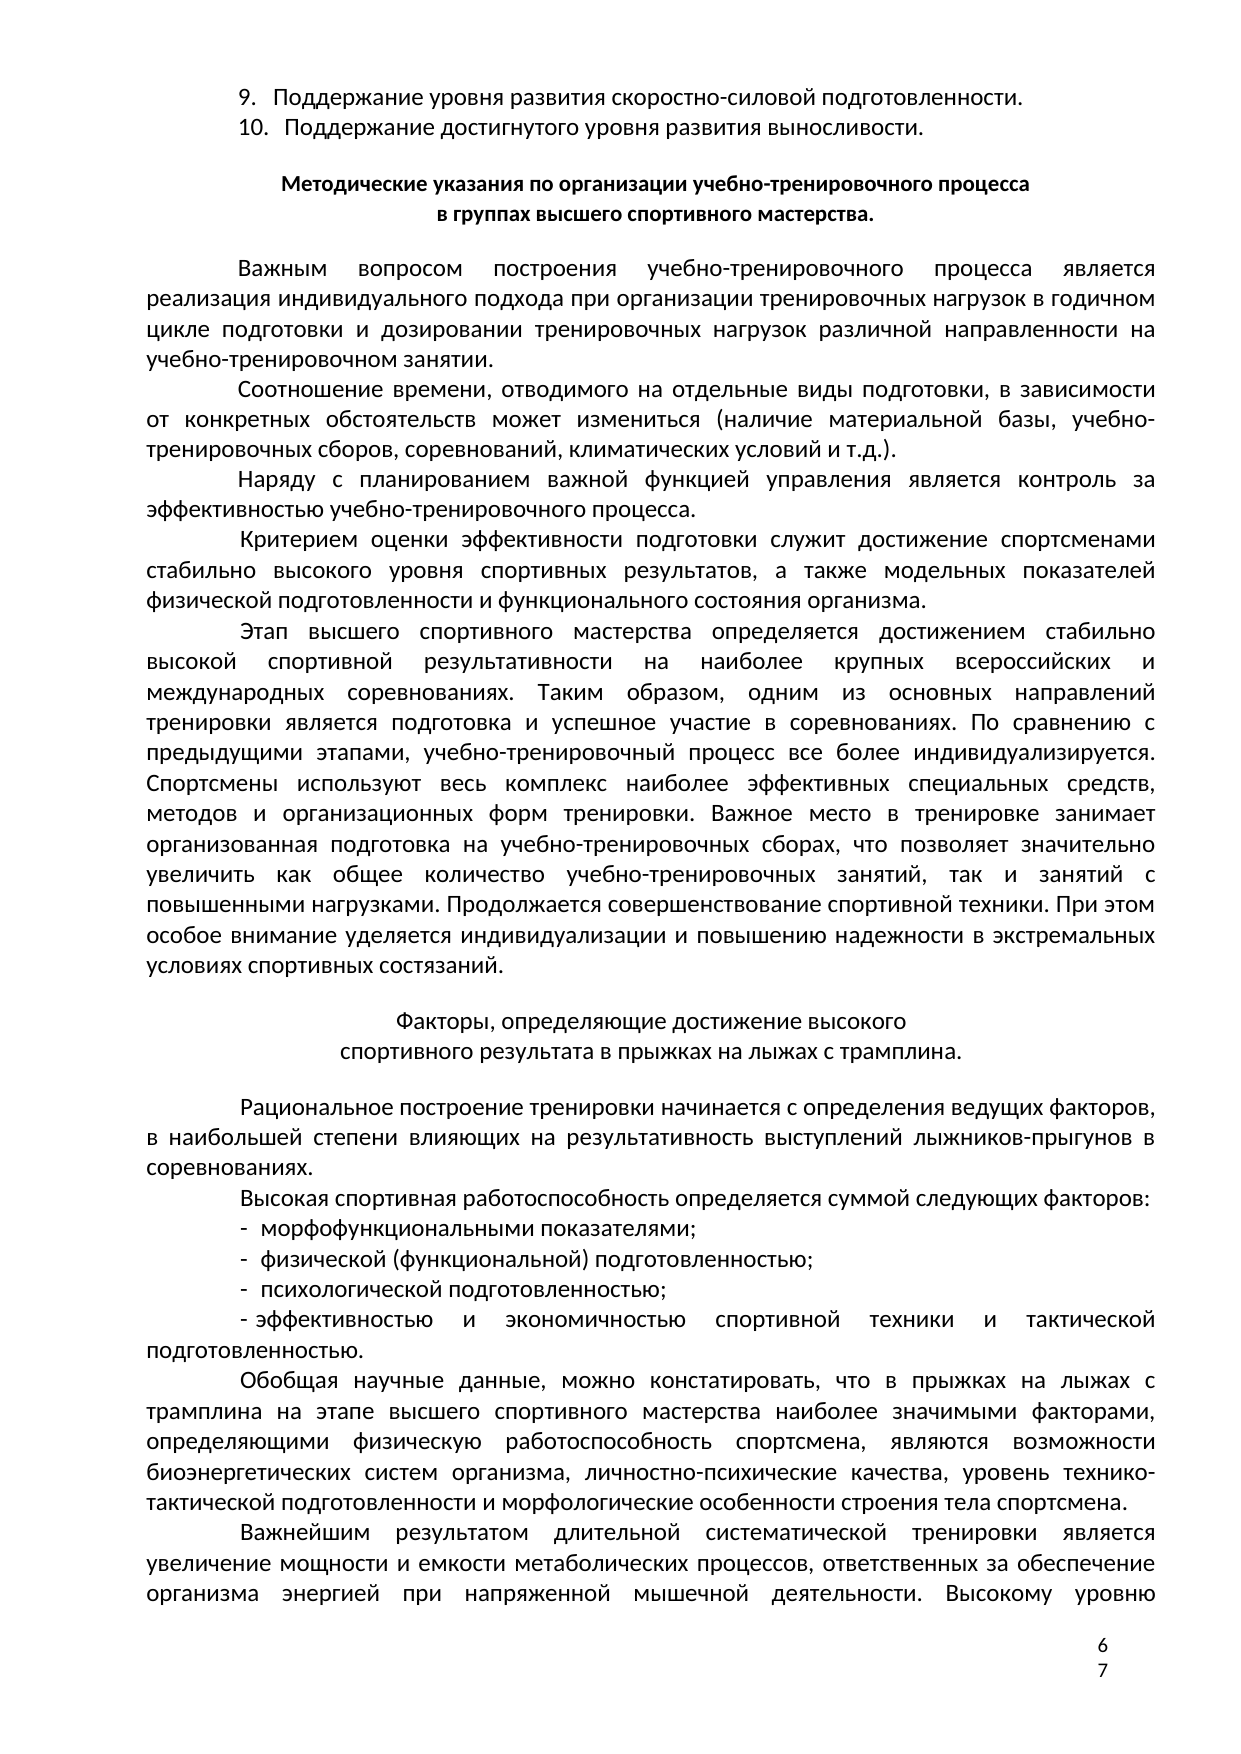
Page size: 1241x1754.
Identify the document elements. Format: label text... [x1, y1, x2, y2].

text Этап высшего спортивного мастерства определяется достижением стабильно высокой спортивной результативности на наиболее крупных всероссийских и международных соревнованиях. Таким образом, одним из основных направлений тренировки является подготовка и успешное участие в соревнованиях. По сравнению с предыдущими этапами, учебно-тренировочный процесс все более индивидуализируется. Спортсмены используют весь комплекс наиболее эффективных специальных средств, методов и организационных форм тренировки. Важное место в тренировке занимает организованная подготовка на учебно-тренировочных сборах, что позволяет значительно увеличить как общее количество учебно-тренировочных занятий, так и занятий с повышенными нагрузками. Продолжается совершенствование спортивной техники. При этом особое внимание уделяется индивидуализации и повышению надежности в экстремальных условиях спортивных состязаний. [146, 615, 1157, 980]
list Поддержание достигнутого уровня развития выносливости. [146, 111, 1157, 142]
list физической (функциональной) подготовленностью; [146, 1243, 1157, 1273]
list эффективностью и экономичностью спортивной техники и тактической подготовленностью. [146, 1303, 1157, 1364]
text Соотношение времени, отводимого на отдельные виды подготовки, в зависимости от конкретных обстоятельств может измениться (наличие материальной базы, учебно-тренировочных сборов, соревнований, климатических условий и т.д.). [146, 373, 1157, 463]
text Методические указания по организации учебно-тренировочного процесса в группах высшего спортивного мастерства. [154, 167, 1157, 227]
list Поддержание уровня развития скоростно-силовой подготовленности. [146, 81, 1157, 111]
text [146, 1516, 1157, 1608]
text Наряду с планированием важной функцией управления является контроль за эффективностью учебно-тренировочного процесса. [146, 463, 1157, 523]
list психологической подготовленностью; [146, 1273, 1157, 1303]
text Высокая спортивная работоспособность определяется суммой следующих факторов: [146, 1182, 1157, 1212]
list морфофункциональными показателями; [146, 1212, 1157, 1243]
text Факторы, определяющие достижение высокого спортивного результата в прыжках на лыжах с трамплина. [146, 1005, 1157, 1066]
text Обобщая научные данные, можно констатировать, что в прыжках на лыжах с трамплина на этапе высшего спортивного мастерства наиболее значимыми факторами, определяющими физическую работоспособность спортсмена, являются возможности биоэнергетических систем организма, личностно-психические качества, уровень технико-тактической подготовленности и морфологические особенности строения тела спортсмена. [146, 1364, 1157, 1516]
text Важным вопросом построения учебно-тренировочного процесса является реализация индивидуального подхода при организации тренировочных нагрузок в годичном цикле подготовки и дозировании тренировочных нагрузок различной направленности на учебно-тренировочном занятии. [146, 252, 1157, 373]
text Рациональное построение тренировки начинается с определения ведущих факторов, в наибольшей степени влияющих на результативность выступлений лыжников-прыгунов в соревнованиях. [146, 1091, 1157, 1182]
text Критерием оценки эффективности подготовки служит достижение спортсменами стабильно высокого уровня спортивных результатов, а также модельных показателей физической подготовленности и функционального состояния организма. [146, 523, 1157, 615]
